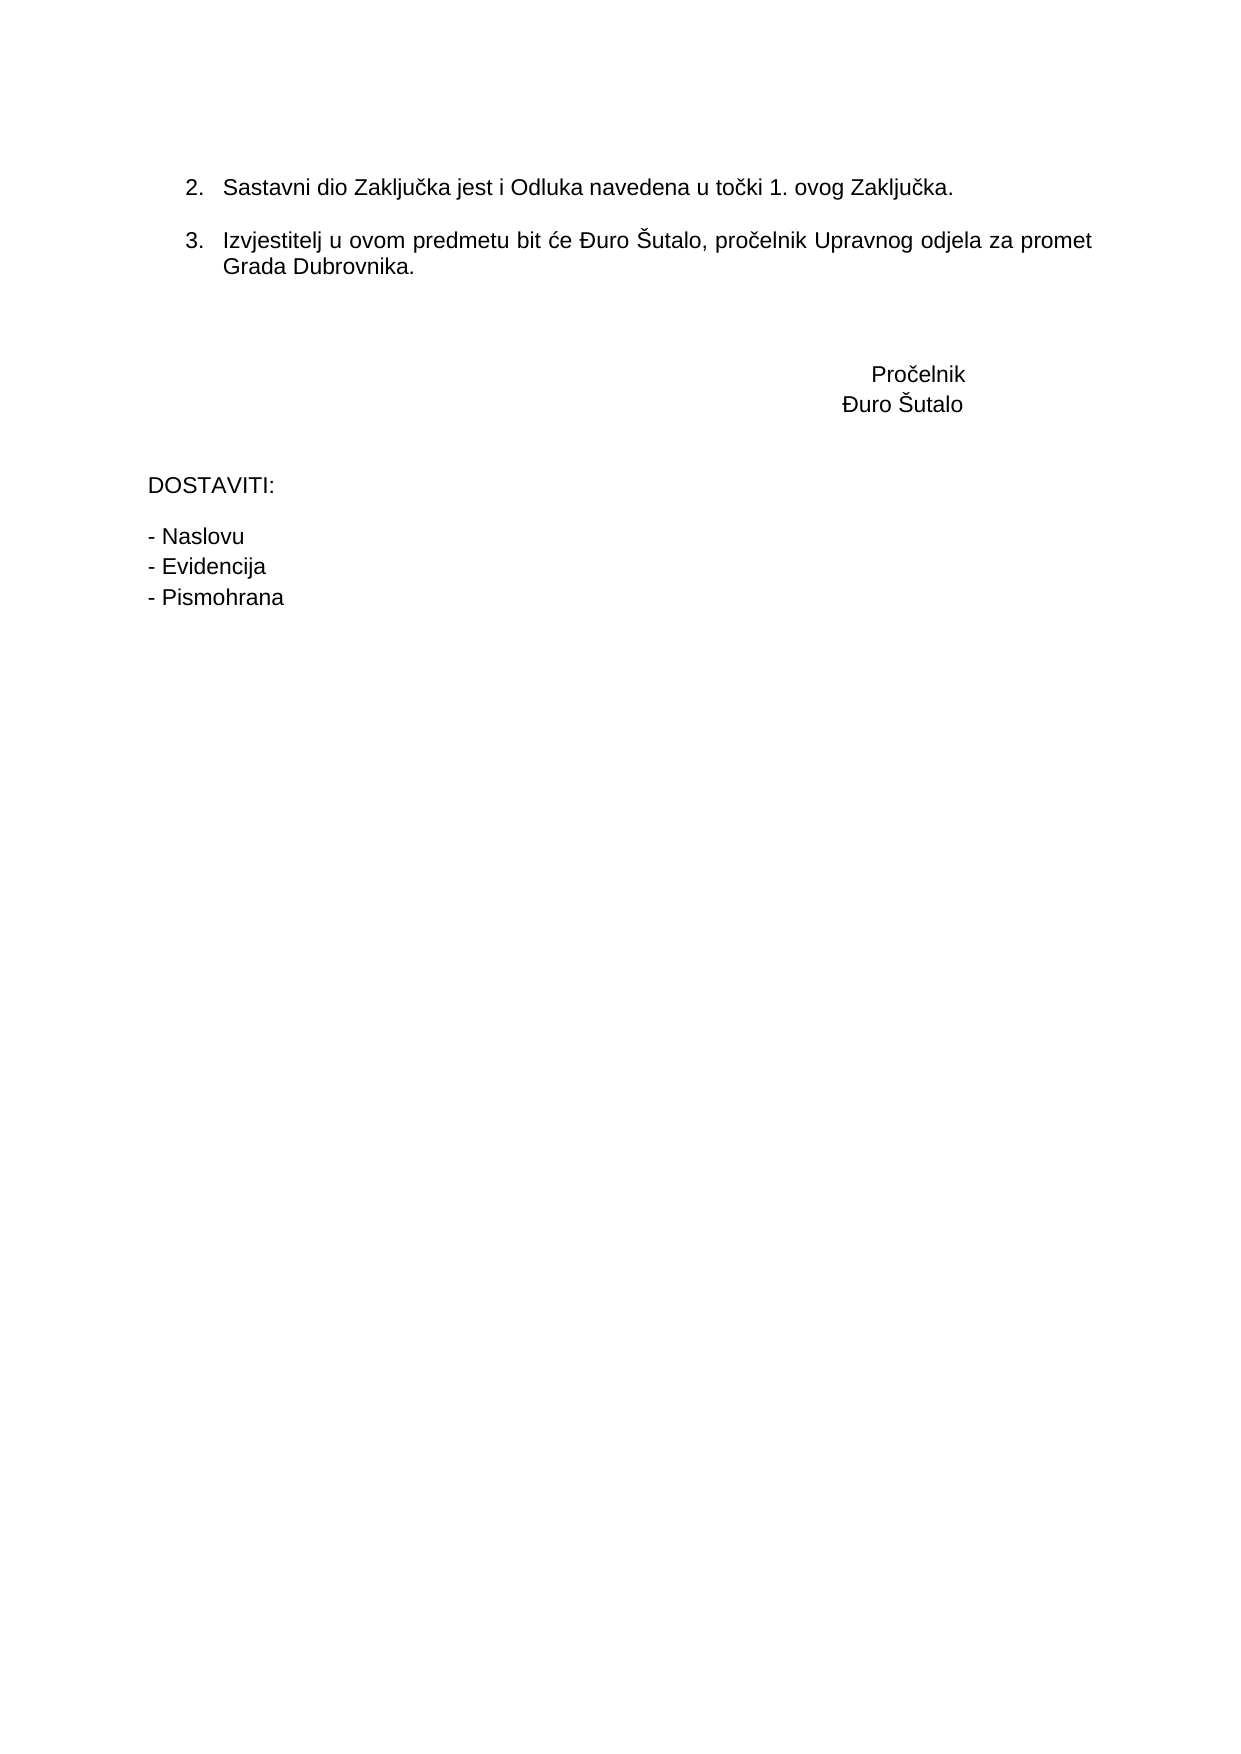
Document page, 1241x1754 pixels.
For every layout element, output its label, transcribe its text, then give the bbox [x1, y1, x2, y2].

list Izvjestitelj u ovom predmetu bit će Đuro Šutalo, pročelnik Upravnog odjela za promet Grada Dubrovnika. [185, 227, 1093, 279]
text - Pismohrana [148, 583, 1093, 610]
text - Evidencija [148, 553, 1093, 580]
text DOSTAVITI: [148, 472, 1093, 498]
text - Naslovu [148, 523, 1093, 549]
text Pročelnik [148, 361, 1093, 387]
list Sastavni dio Zaključka jest i Odluka navedena u točki 1. ovog Zaključka. [185, 174, 1093, 200]
text Đuro Šutalo [148, 391, 1093, 417]
